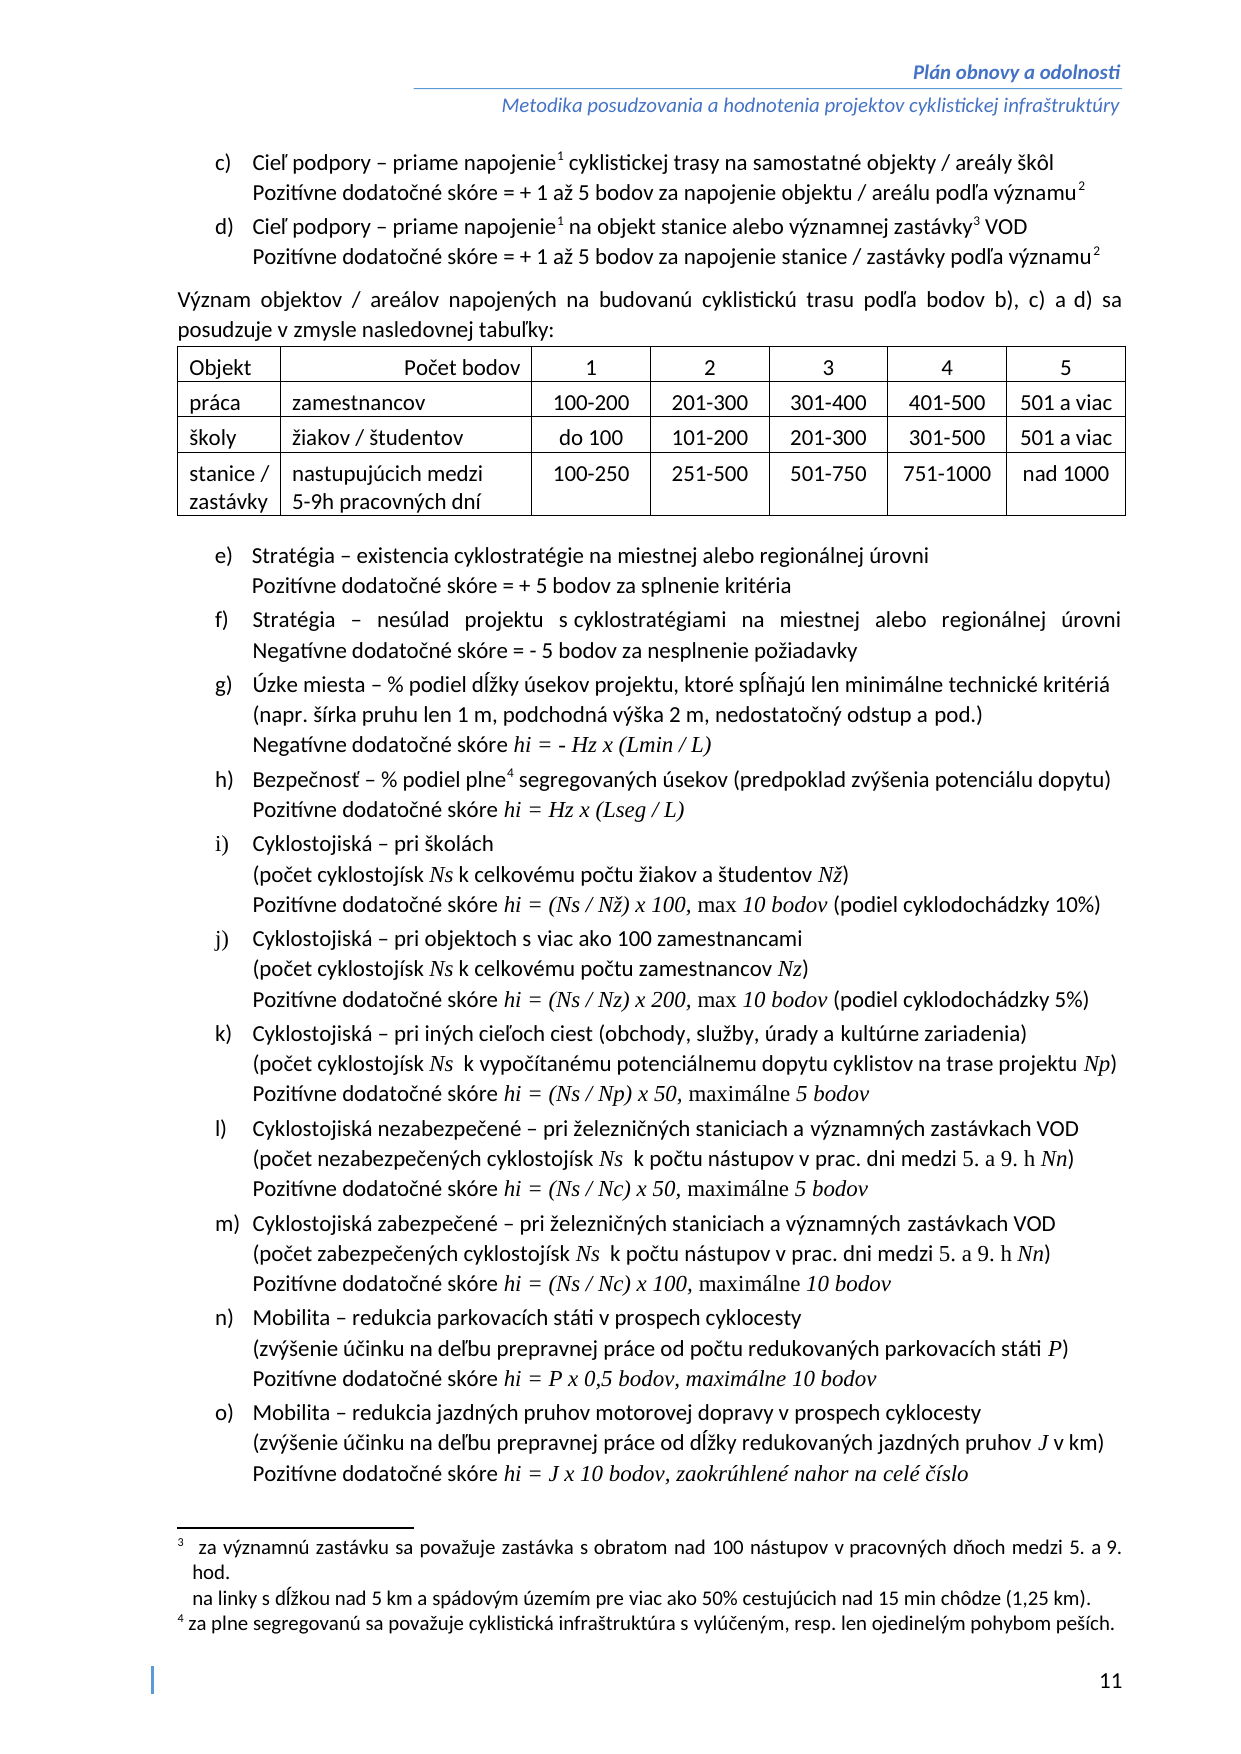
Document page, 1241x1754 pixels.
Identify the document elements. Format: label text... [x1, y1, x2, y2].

list Cyklostojiská – pri školách (počet cyklostojísk Ns k celkovému počtu žiakov a študentov Nž) Pozitívne dodatočné skóre hi = (Ns / Nž) x 100, max 10 bodov (podiel cyklodochádzky 10%) [215, 829, 1122, 918]
table_cell 100-200 [532, 382, 650, 416]
table_cell do 100 [532, 417, 650, 452]
table_cell 501 a viac [1007, 382, 1125, 416]
table_cell zamestnancov [281, 382, 531, 416]
list Stratégia – nesúlad projektu s cyklostratégiami na miestnej alebo regionálnej úrovni Negatívne dodatočné skóre = - 5 bodov za nesplnenie požiadavky [215, 606, 1122, 664]
list Cyklostojiská – pri objektoch s viac ako 100 zamestnancami (počet cyklostojísk Ns k celkovému počtu zamestnancov Nz) Pozitívne dodatočné skóre hi = (Ns / Nz) x 200, max 10 bodov (podiel cyklodochádzky 5%) [215, 924, 1122, 1013]
table_cell 751-1000 [888, 453, 1006, 515]
table_header 2 [651, 347, 769, 381]
text Význam objektov / areálov napojených na budovanú cyklistickú trasu podľa bodov b), c) a d) sa posudzuje v zmysle nasledovnej tabuľky: [177, 285, 1122, 343]
table_cell 101-200 [651, 417, 769, 452]
table_cell nad 1000 [1007, 453, 1125, 515]
list Cyklostojiská zabezpečené – pri železničných staniciach a významných zastávkach VOD (počet zabezpečených cyklostojísk Ns k počtu nástupov v prac. dni medzi 5. a 9. h Nn) Pozitívne dodatočné skóre hi = (Ns / Nc) x 100, maximálne 10 bodov [215, 1209, 1122, 1297]
table_cell 201-300 [651, 382, 769, 416]
list Cieľ podpory – priame napojenie1 cyklistickej trasy na samostatné objekty / areály škôl Pozitívne dodatočné skóre = + 1 až 5 bodov za napojenie objektu / areálu podľa významu2 [215, 148, 1122, 206]
table_cell 201-300 [770, 417, 887, 452]
table_cell školy [178, 417, 280, 452]
list Cyklostojiská nezabezpečené – pri železničných staniciach a významných zastávkach VOD (počet nezabezpečených cyklostojísk Ns k počtu nástupov v prac. dni medzi 5. a 9. h Nn) Pozitívne dodatočné skóre hi = (Ns / Nc) x 50, maximálne 5 bodov [215, 1114, 1122, 1202]
table_header 5 [1007, 347, 1125, 381]
list Cyklostojiská – pri iných cieľoch ciest (obchody, služby, úrady a kultúrne zariadenia) (počet cyklostojísk Ns k vypočítanému potenciálnemu dopytu cyklistov na trase projektu Np) Pozitívne dodatočné skóre hi = (Ns / Np) x 50, maximálne 5 bodov [215, 1019, 1122, 1107]
table_cell žiakov / študentov [281, 417, 531, 452]
list Úzke miesta – % podiel dĺžky úsekov projektu, ktoré spĺňajú len minimálne technické kritériá (napr. šírka pruhu len 1 m, podchodná výška 2 m, nedostatočný odstup a pod.) Negatívne dodatočné skóre hi = - Hz x (Lmin / L) [215, 670, 1122, 758]
table_cell 100-250 [532, 453, 650, 515]
table_cell 501-750 [770, 453, 887, 515]
list Mobilita – redukcia jazdných pruhov motorovej dopravy v prospech cyklocesty (zvýšenie účinku na deľbu prepravnej práce od dĺžky redukovaných jazdných pruhov J v km) Pozitívne dodatočné skóre hi = J x 10 bodov, zaokrúhlené nahor na celé číslo [215, 1398, 1122, 1487]
table_header 3 [770, 347, 887, 381]
table_cell stanice / zastávky [178, 453, 280, 515]
table_header 4 [888, 347, 1006, 381]
list Cieľ podpory – priame napojenie1 na objekt stanice alebo významnej zastávky VOD Pozitívne dodatočné skóre = + 1 až 5 bodov za napojenie stanice / zastávky podľa významu2 [215, 212, 1122, 271]
table_cell 301-500 [888, 417, 1006, 452]
table_header 1 [532, 347, 650, 381]
table_cell nastupujúcich medzi 5-9h pracovných dní [281, 453, 531, 515]
table_cell práca [178, 382, 280, 416]
table_cell 501 a viac [1007, 417, 1125, 452]
table_header Počet bodov [281, 347, 531, 381]
table_cell 301-400 [770, 382, 887, 416]
list Stratégia – existencia cyklostratégie na miestnej alebo regionálnej úrovni Pozitívne dodatočné skóre = + 5 bodov za splnenie kritéria [214, 541, 1122, 599]
list Mobilita – redukcia parkovacích státi v prospech cyklocesty (zvýšenie účinku na deľbu prepravnej práce od počtu redukovaných parkovacích státi P) Pozitívne dodatočné skóre hi = P x 0,5 bodov, maximálne 10 bodov [215, 1303, 1122, 1392]
table_header Objekt [178, 347, 280, 381]
table_cell 401-500 [888, 382, 1006, 416]
list Bezpečnosť – % podiel plne segregovaných úsekov (predpoklad zvýšenia potenciálu dopytu) Pozitívne dodatočné skóre hi = Hz x (Lseg / L) [215, 765, 1122, 823]
table_cell 251-500 [651, 453, 769, 515]
